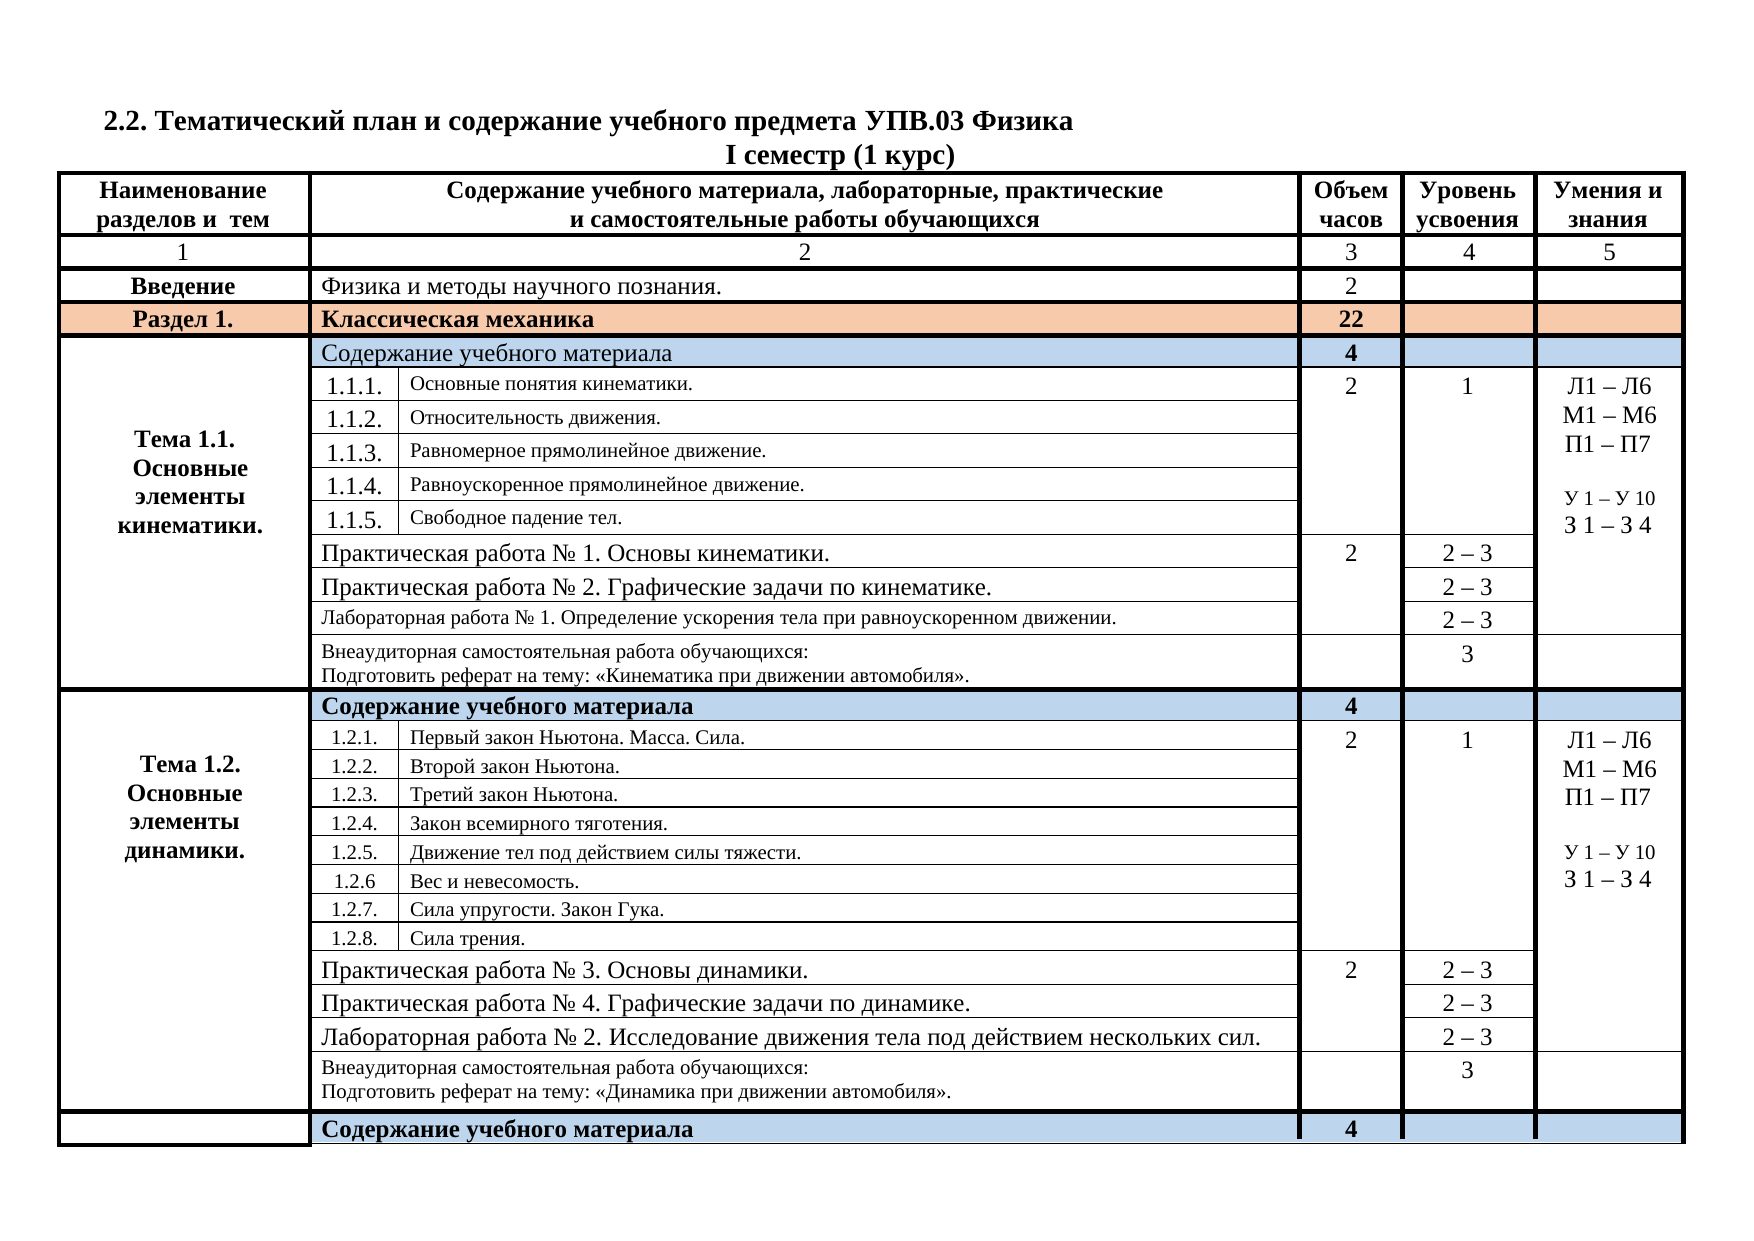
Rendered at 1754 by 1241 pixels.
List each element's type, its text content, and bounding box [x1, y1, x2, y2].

table_cell 4 [1299, 1114, 1403, 1142]
table_cell Классическая механика [312, 304, 1297, 333]
table_cell 2 [1302, 951, 1400, 1051]
table_cell Первый закон Ньютона. Масса. Сила. [399, 721, 1297, 749]
table_cell Движение тел под действием силы тяжести. [399, 836, 1297, 864]
table_cell 2 [1302, 271, 1400, 299]
table_cell [1302, 635, 1400, 687]
table_cell Л1 – Л6 М1 – М6 П1 – П7 У 1 – У 10 З 1 – З 4 [1538, 721, 1681, 1051]
table_cell Сила упругости. Закон Гука. [399, 894, 1297, 921]
table_cell 1 [61, 237, 308, 266]
table_cell Содержание учебного материала [312, 692, 1297, 720]
table_cell 1.1.1. [312, 368, 398, 400]
table_cell [1536, 1114, 1681, 1142]
table_cell 1.1.3. [312, 434, 398, 467]
table_cell Свободное падение тел. [399, 501, 1297, 534]
table_cell [1405, 304, 1533, 333]
table_cell 1 [1405, 721, 1533, 950]
table_cell [1538, 304, 1681, 333]
table_cell Сила трения. [399, 923, 1297, 950]
table_cell 2 – 3 [1405, 1018, 1533, 1051]
table_cell Введение [61, 271, 308, 299]
table_cell 2 – 3 [1405, 985, 1533, 1017]
text I семестр (1 курс) [103, 137, 1577, 171]
table_cell 2 [1302, 721, 1400, 950]
table_cell [1302, 1052, 1400, 1109]
table_cell 1.2.1. [312, 721, 398, 749]
table_cell [1405, 692, 1533, 720]
table_cell 1.2.3. [312, 779, 398, 806]
table_cell Третий закон Ньютона. [399, 779, 1297, 806]
table_cell 1.2.4. [312, 808, 398, 835]
table_cell Физика и методы научного познания. [312, 271, 1297, 299]
table_cell 1.2.5. [312, 836, 398, 864]
table_cell 5 [1538, 237, 1681, 266]
table_cell 1.2.6 [312, 865, 398, 893]
table_cell 2 – 3 [1405, 602, 1533, 634]
table_cell Относительность движения. [399, 401, 1297, 433]
table_cell 3 [1405, 1052, 1533, 1109]
table_cell 2 – 3 [1405, 535, 1533, 567]
table_cell 1.2.8. [312, 923, 398, 950]
table_cell 2 [312, 237, 1297, 266]
text 2.2. Тематический план и содержание учебного предмета УПВ.03 Физика [103, 103, 1577, 137]
table_cell 2 [1302, 535, 1400, 634]
table_cell Раздел 1. [61, 304, 308, 333]
table_cell Лабораторная работа № 2. Исследование движения тела под действием нескольких сил. [312, 1018, 1297, 1051]
table_cell 1.2.7. [312, 894, 398, 921]
table_cell [1538, 338, 1681, 366]
table_cell Л1 – Л6 М1 – М6 П1 – П7 У 1 – У 10 З 1 – З 4 [1538, 368, 1681, 634]
table_cell 1.1.2. [312, 401, 398, 433]
table_cell [1403, 1114, 1536, 1142]
table_cell Содержание учебного материала [312, 1114, 1299, 1142]
table_cell 3 [1302, 237, 1400, 266]
table_cell 3 [1405, 635, 1533, 687]
table_header Умения и знания [1538, 175, 1681, 233]
table_cell 4 [1302, 338, 1400, 366]
table_cell 1 [1405, 368, 1533, 534]
table_cell Равноускоренное прямолинейное движение. [399, 468, 1297, 500]
table_cell Лабораторная работа № 1. Определение ускорения тела при равноускоренном движении. [312, 602, 1297, 634]
table_cell 2 – 3 [1405, 568, 1533, 601]
table_cell [1538, 635, 1681, 687]
table_cell [1538, 1052, 1681, 1109]
table_cell [1538, 692, 1681, 720]
table_cell [1405, 338, 1533, 366]
table_cell 22 [1302, 304, 1400, 333]
table_cell 4 [1302, 692, 1400, 720]
table_cell Закон всемирного тяготения. [399, 808, 1297, 835]
table_cell Тема 1.1. Основные элементы кинематики. [61, 338, 308, 687]
table_cell Тема 1.2. Основные элементы динамики. [61, 692, 308, 1109]
table_cell Второй закон Ньютона. [399, 750, 1297, 778]
table_cell 2 [1302, 368, 1400, 534]
table_cell [1405, 271, 1533, 299]
table_cell 2 – 3 [1405, 951, 1533, 984]
table_cell Внеаудиторная самостоятельная работа обучающихся: Подготовить реферат на тему: «Кинематика при движении автомобиля». [312, 635, 1297, 687]
table_cell Основные понятия кинематики. [399, 368, 1297, 400]
table_cell Внеаудиторная самостоятельная работа обучающихся: Подготовить реферат на тему: «Динамика при движении автомобиля». [312, 1052, 1297, 1109]
table_cell Практическая работа № 1. Основы кинематики. [312, 535, 1297, 567]
table_cell 4 [1405, 237, 1533, 266]
table_cell Содержание учебного материала [312, 338, 1297, 366]
table_cell Практическая работа № 3. Основы динамики. [312, 951, 1297, 984]
table_header Содержание учебного материала, лабораторные, практические и самостоятельные работы обучающихся [312, 175, 1297, 233]
table_header Объем часов [1302, 175, 1400, 233]
table_cell Практическая работа № 4. Графические задачи по динамике. [312, 985, 1297, 1017]
table_header Наименование разделов и тем [61, 175, 308, 233]
table_cell 1.1.5. [312, 501, 398, 534]
table_cell [1538, 271, 1681, 299]
table_header Уровень усвоения [1405, 175, 1533, 233]
table_cell 1.2.2. [312, 750, 398, 778]
table_cell Практическая работа № 2. Графические задачи по кинематике. [312, 568, 1297, 601]
table_cell Равномерное прямолинейное движение. [399, 434, 1297, 467]
table_cell Вес и невесомость. [399, 865, 1297, 893]
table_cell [61, 1114, 308, 1142]
table_cell 1.1.4. [312, 468, 398, 500]
